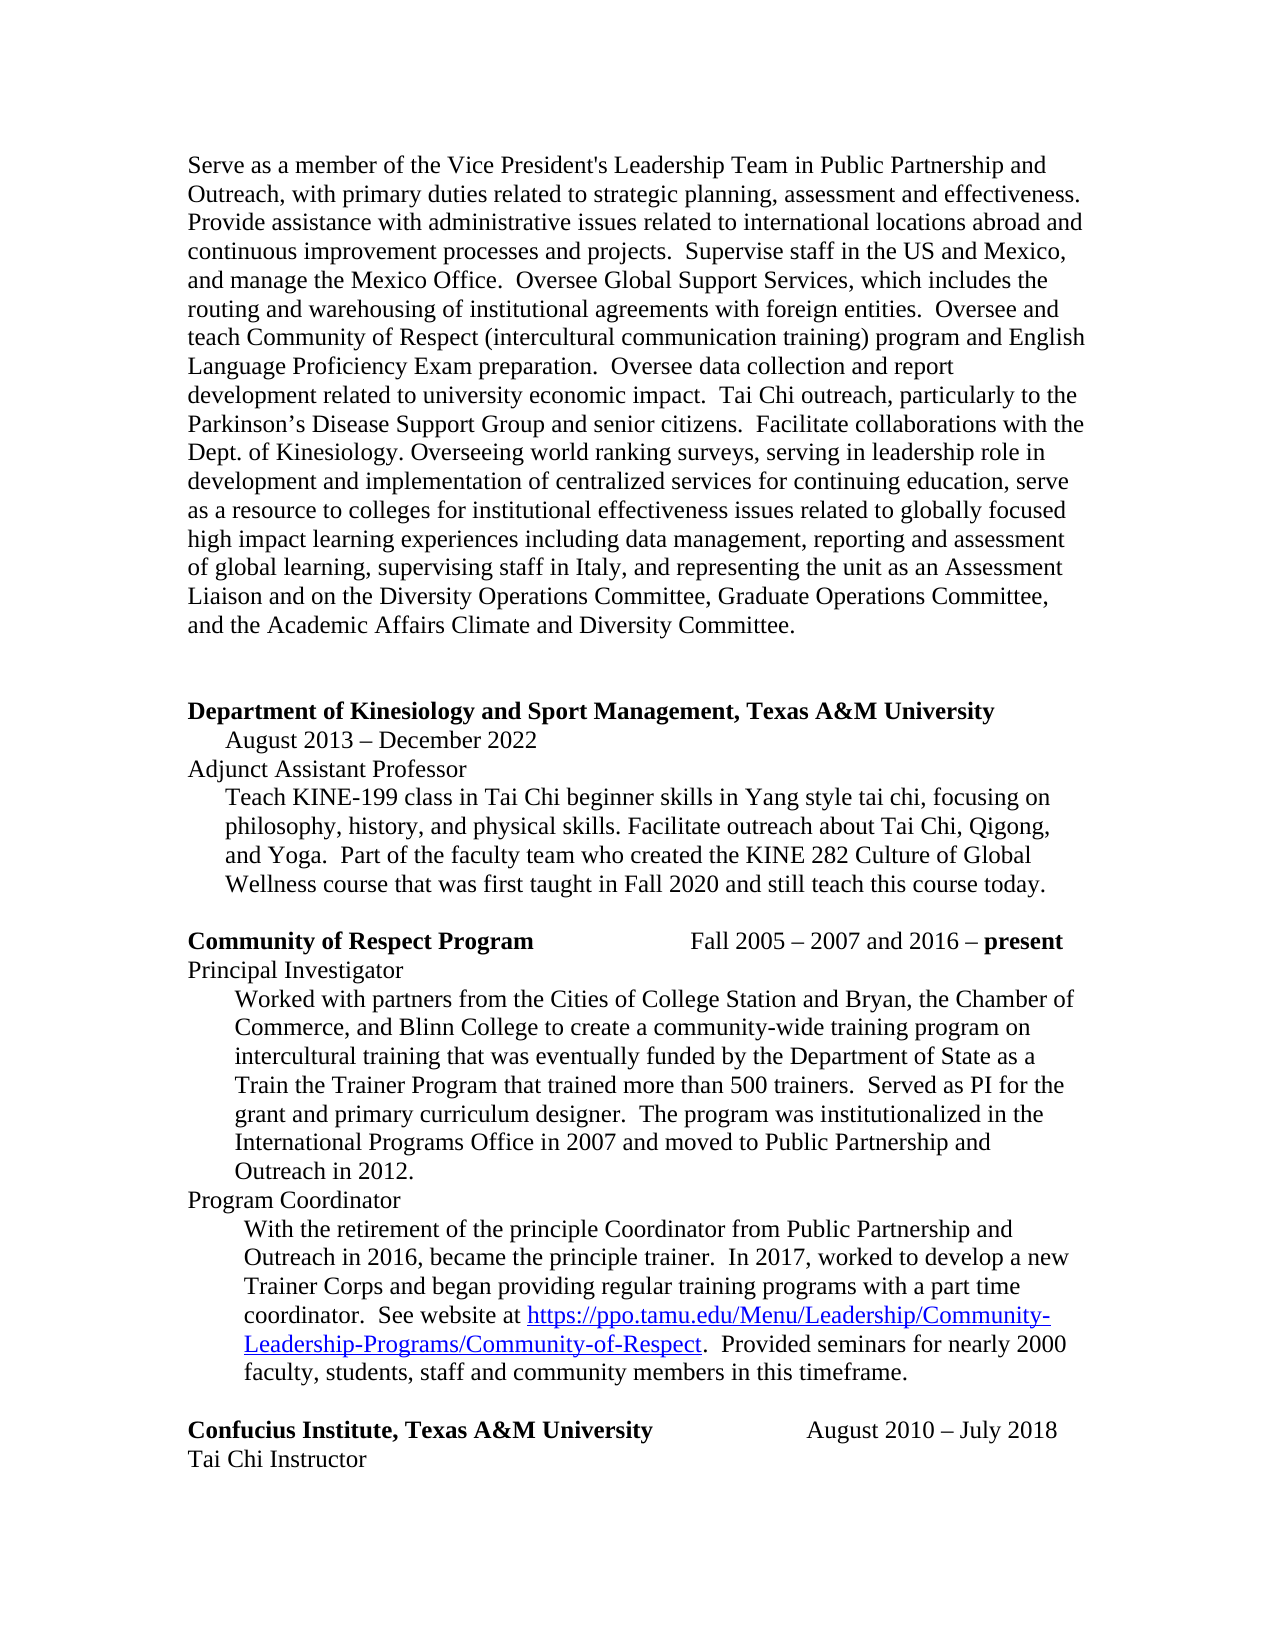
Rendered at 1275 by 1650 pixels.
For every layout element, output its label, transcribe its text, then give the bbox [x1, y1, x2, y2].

text Program Coordinator [187, 1185, 1087, 1214]
text Community of Respect Program Fall 2005 – 2007 and 2016 – present [187, 926, 1087, 955]
text Department of Kinesiology and Sport Management, Texas A&M University August 2013 – December 2022 [187, 696, 1087, 754]
text Serve as a member of the Vice President's Leadership Team in Public Partnership and Outreach, with primary duties related to strategic planning, assessment and effectiveness. Provide assistance with administrative issues related to international locations abroad and continuous improvement processes and projects. Supervise staff in the US and Mexico, and manage the Mexico Office. Oversee Global Support Services, which includes the routing and warehousing of institutional agreements with foreign entities. Oversee and teach Community of Respect (intercultural communication training) program and English Language Proficiency Exam preparation. Oversee data collection and report development related to university economic impact. Tai Chi outreach, particularly to the Parkinson’s Disease Support Group and senior citizens. Facilitate collaborations with the Dept. of Kinesiology. Overseeing world ranking surveys, serving in leadership role in development and implementation of centralized services for continuing education, serve as a resource to colleges for institutional effectiveness issues related to globally focused high impact learning experiences including data management, reporting and assessment of global learning, supervising staff in Italy, and representing the unit as an Assessment Liaison and on the Diversity Operations Committee, Graduate Operations Committee, and the Academic Affairs Climate and Diversity Committee. [187, 150, 1087, 639]
text Confucius Institute, Texas A&M University August 2010 – July 2018 [187, 1415, 1087, 1444]
text Principal Investigator [187, 955, 1087, 984]
text Worked with partners from the Cities of College Station and Bryan, the Chamber of Commerce, and Blinn College to create a community-wide training program on intercultural training that was eventually funded by the Department of State as a Train the Trainer Program that trained more than 500 trainers. Served as PI for the grant and primary curriculum designer. The program was institutionalized in the International Programs Office in 2007 and moved to Public Partnership and Outreach in 2012. [234, 984, 1087, 1185]
text With the retirement of the principle Coordinator from Public Partnership and Outreach in 2016, became the principle trainer. In 2017, worked to develop a new Trainer Corps and began providing regular training programs with a part time coordinator. See website at https://ppo.tamu.edu/Menu/Leadership/Community-Leadership-Programs/Community-of-Respect. Provided seminars for nearly 2000 faculty, students, staff and community members in this timeframe. [244, 1214, 1087, 1386]
text Teach KINE-199 class in Tai Chi beginner skills in Yang style tai chi, focusing on philosophy, history, and physical skills. Facilitate outreach about Tai Chi, Qigong, and Yoga. Part of the faculty team who created the KINE 282 Culture of Global Wellness course that was first taught in Fall 2020 and still teach this course today. [225, 782, 1087, 897]
text Adjunct Assistant Professor [187, 754, 1087, 782]
text Tai Chi Instructor [187, 1444, 1087, 1472]
